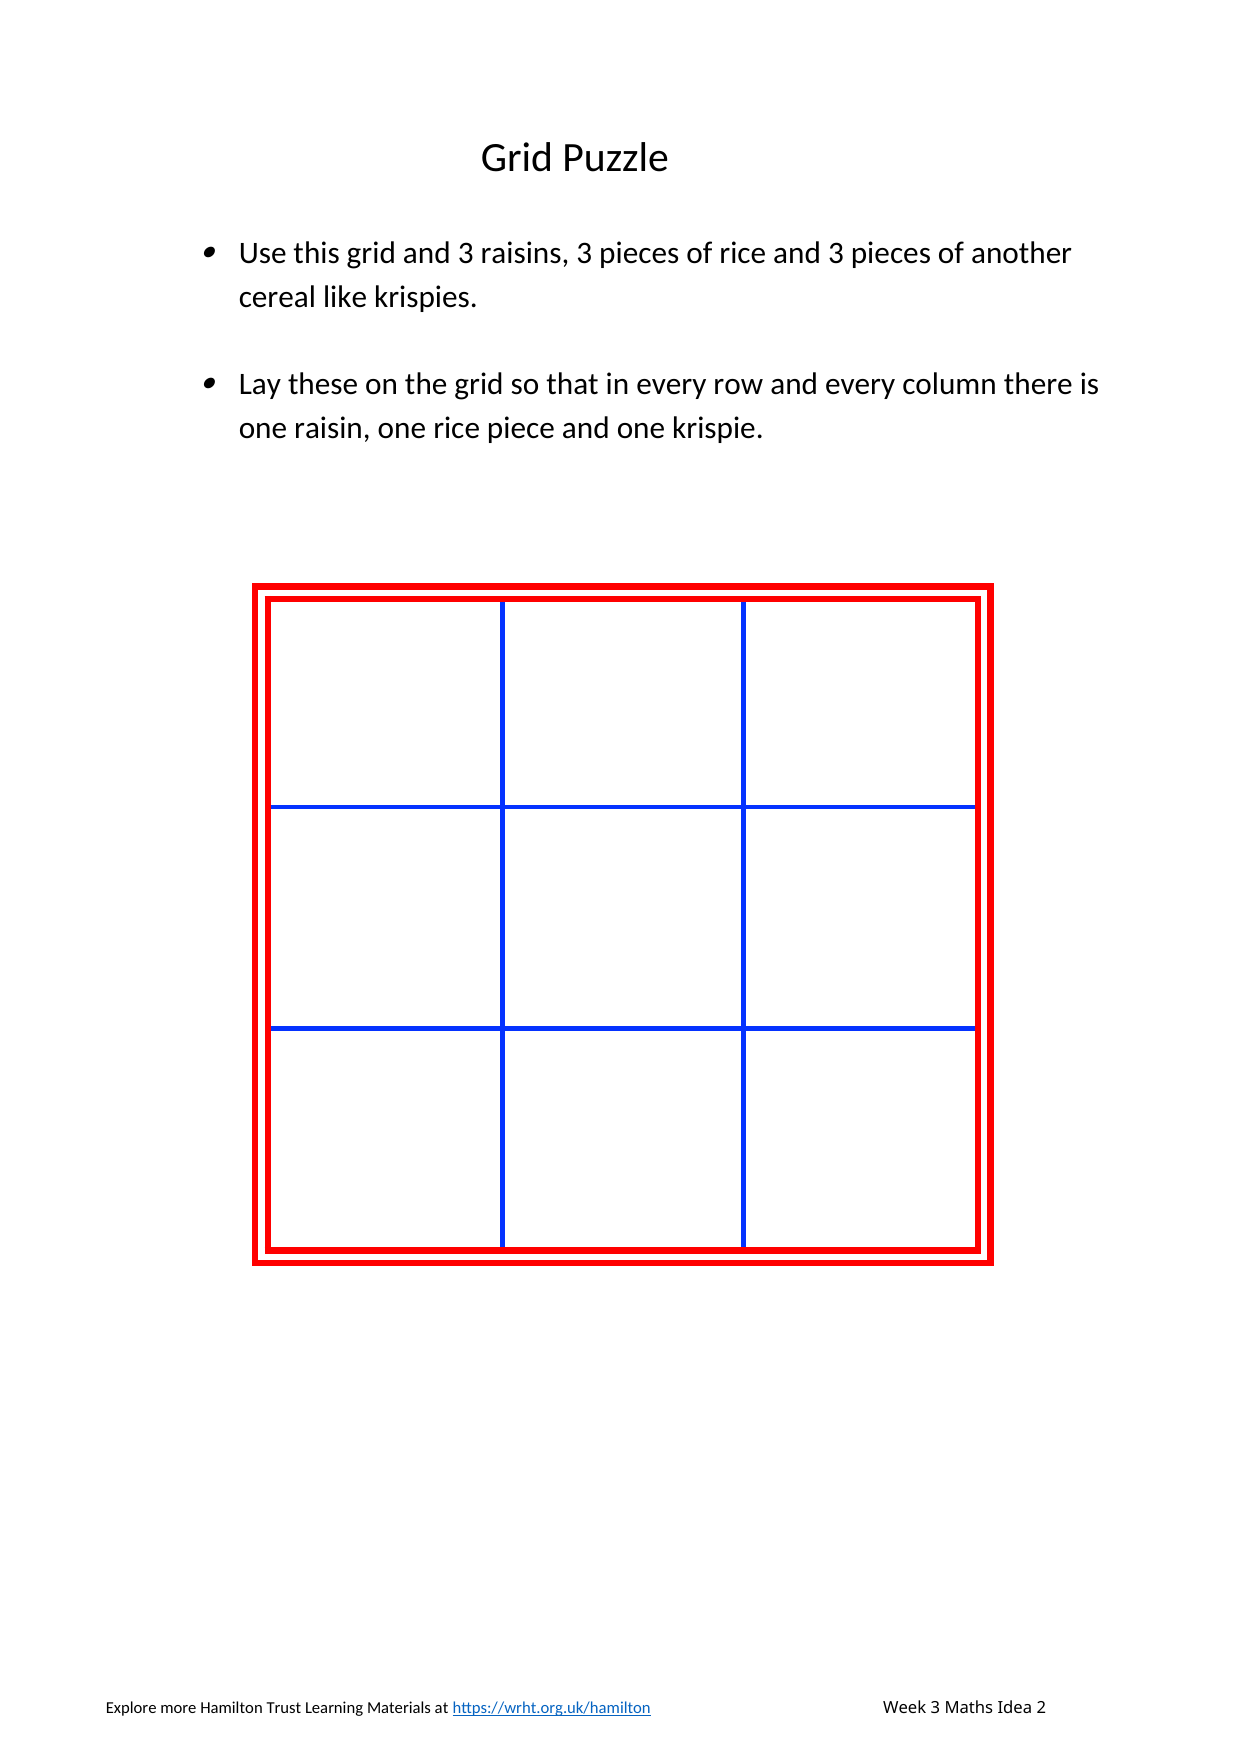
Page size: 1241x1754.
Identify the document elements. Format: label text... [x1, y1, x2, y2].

text Grid Puzzle [406, 131, 1140, 182]
table_cell [261, 1026, 265, 1247]
table_cell [746, 809, 975, 1026]
table_cell [505, 809, 741, 1026]
table_header [502, 590, 743, 596]
table_cell [271, 809, 500, 1026]
table_cell [271, 1031, 500, 1247]
table_header [743, 590, 984, 804]
table_header [261, 590, 502, 804]
table_cell [261, 805, 265, 1026]
table_cell [746, 1031, 975, 1247]
table_cell [505, 1031, 741, 1247]
table_header [505, 602, 741, 804]
list Lay these on the grid so that in every row and every column there is one raisin, one rice piece and one krispie. [201, 364, 1140, 446]
list Use this grid and 3 raisins, 3 pieces of rice and 3 pieces of another cereal like krispies. [201, 233, 1140, 315]
